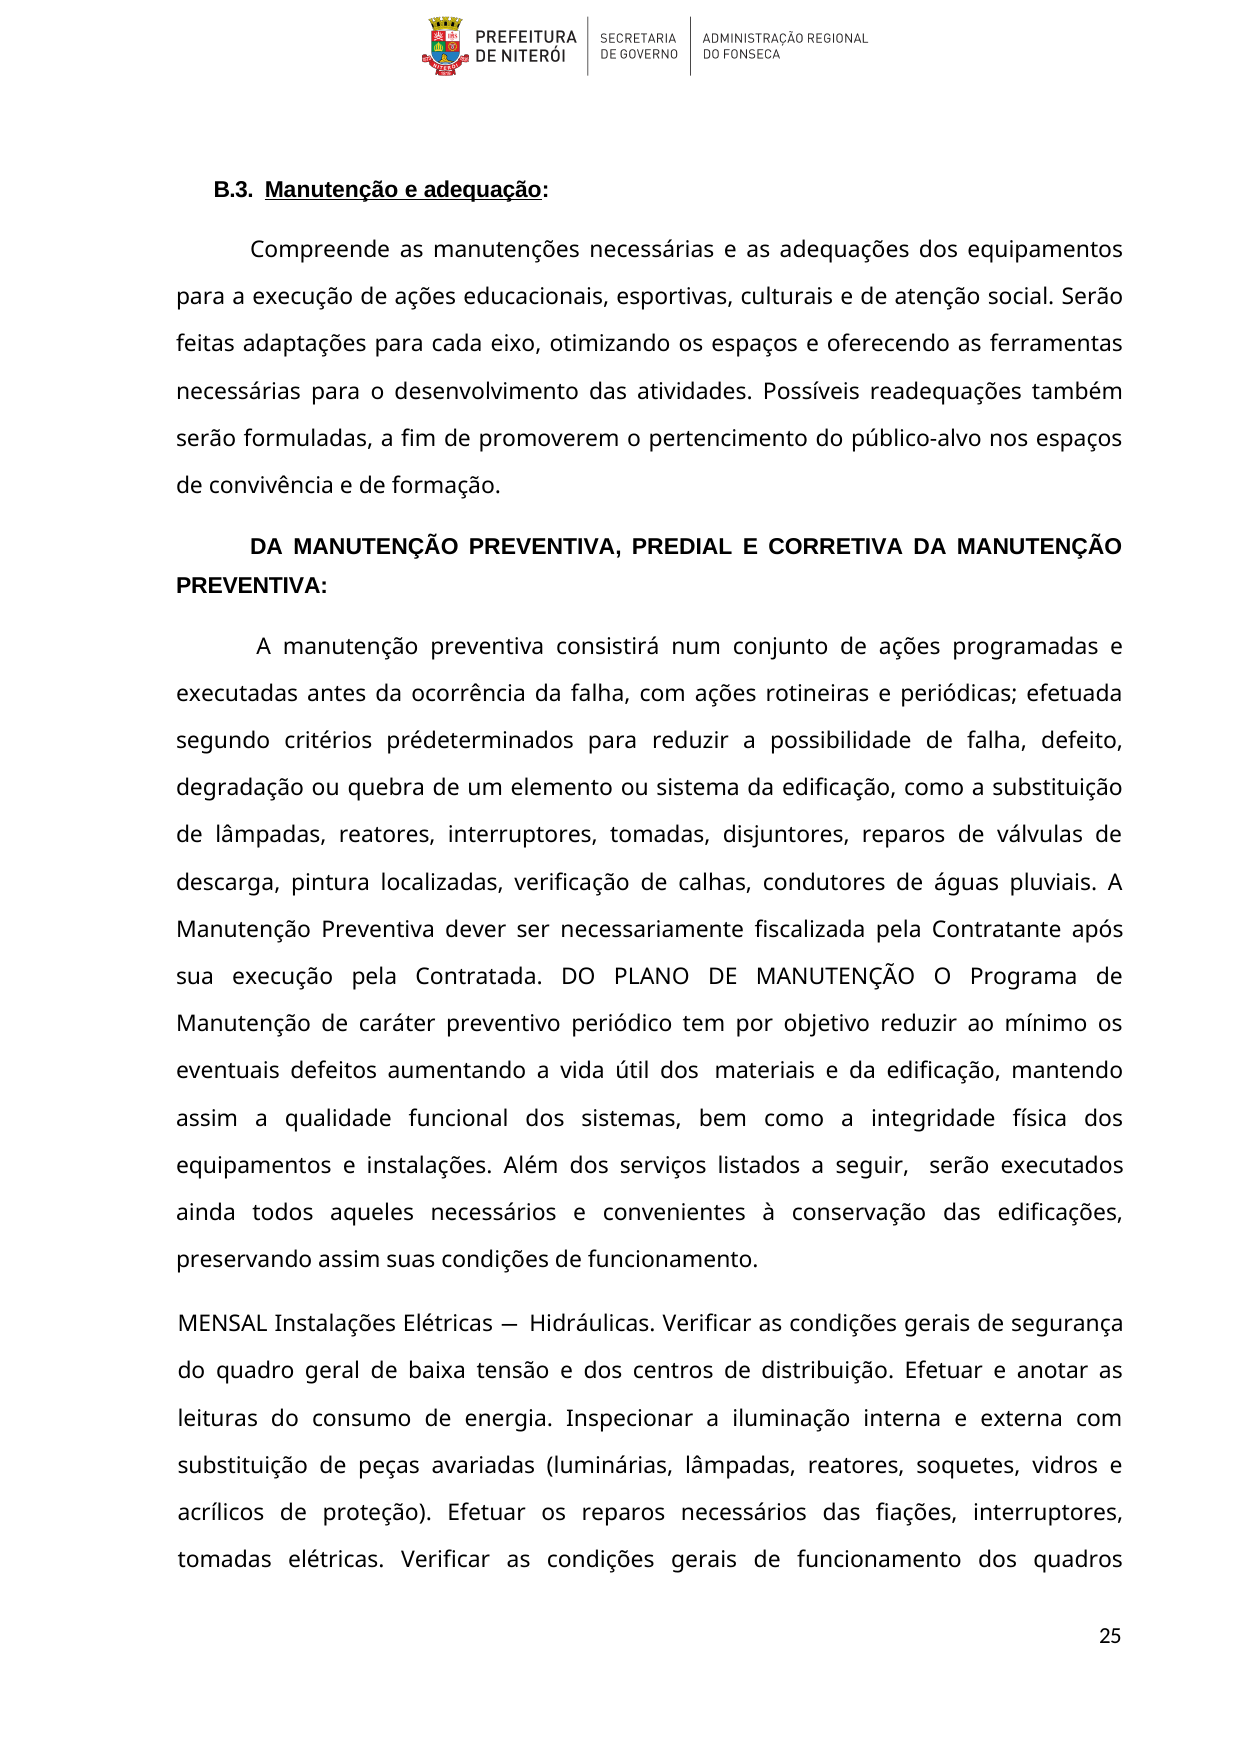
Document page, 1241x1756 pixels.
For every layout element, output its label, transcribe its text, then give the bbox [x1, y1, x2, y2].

text Compreende as manutenções necessárias e as adequações dos equipamentos para a execução de ações educacionais, esportivas, culturais e de atenção social. Serão feitas adaptações para cada eixo, otimizando os espaços e oferecendo as ferramentas necessárias para o desenvolvimento das atividades. Possíveis readequações também serão formuladas, a fim de promoverem o pertencimento do público-alvo nos espaços de convivência e de formação. [176, 233, 1124, 500]
text A manutenção preventiva consistirá num conjunto de ações programadas e executadas antes da ocorrência da falha, com ações rotineiras e periódicas; efetuada segundo critérios prédeterminados para reduzir a possibilidade de falha, defeito, degradação ou quebra de um elemento ou sistema da edificação, como a substituição de lâmpadas, reatores, interruptores, tomadas, disjuntores, reparos de válvulas de descarga, pintura localizadas, verificação de calhas, condutores de águas pluviais. A Manutenção Preventiva dever ser necessariamente fiscalizada pela Contratante após sua execução pela Contratada. DO PLANO DE MANUTENÇÃO O Programa de Manutenção de caráter preventivo periódico tem por objetivo reduzir ao mínimo os eventuais defeitos aumentando a vida útil dos materiais e da edificação, mantendo assim a qualidade funcional dos sistemas, bem como a integridade física dos equipamentos e instalações. Além dos serviços listados a seguir, serão executados ainda todos aqueles necessários e convenientes à conservação das edificações, preservando assim suas condições de funcionamento. [176, 629, 1124, 1274]
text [177, 1307, 1124, 1574]
picture [394, 0, 896, 93]
subtitle Manutenção e adequação: [213, 176, 1136, 202]
subtitle DA MANUTENÇÃO PREVENTIVA, PREDIAL E CORRETIVA DA MANUTENÇÃO PREVENTIVA: [176, 533, 1123, 599]
